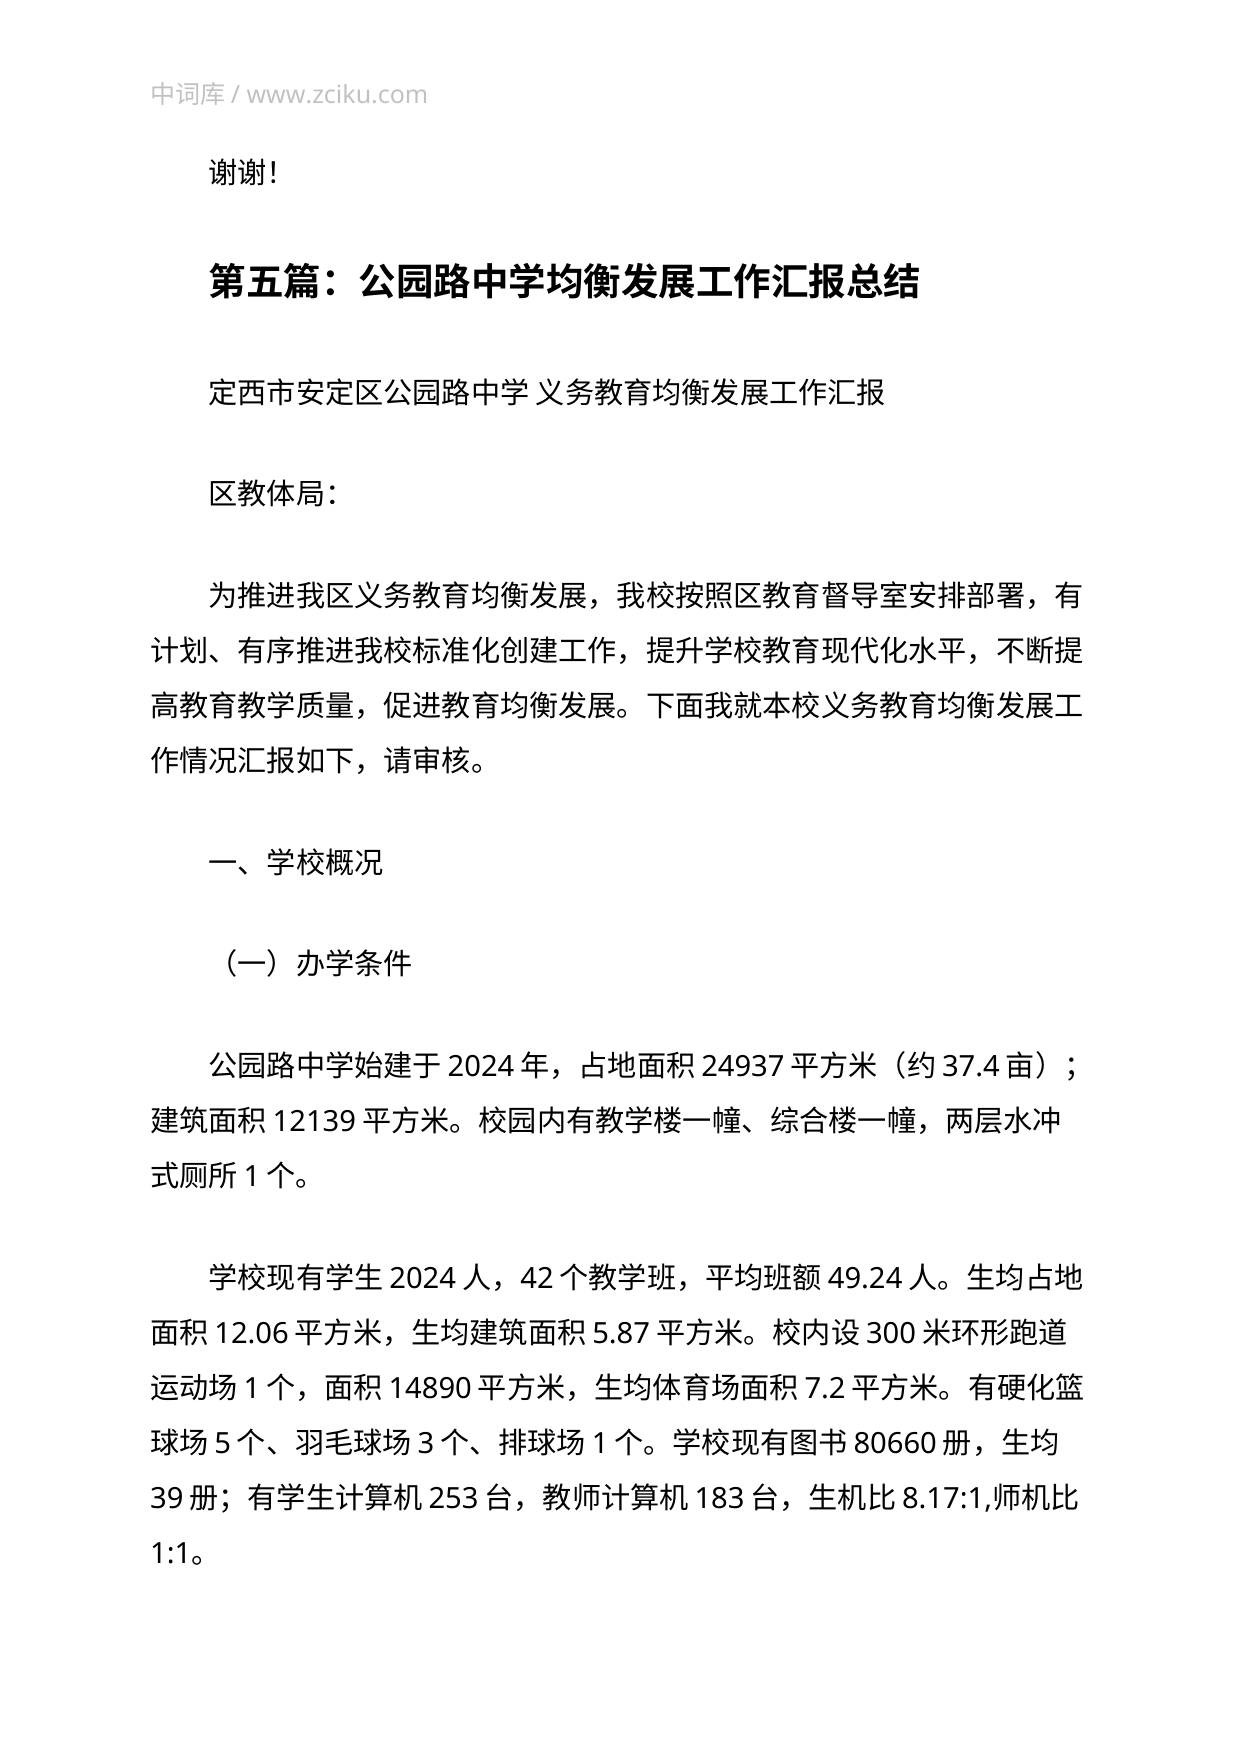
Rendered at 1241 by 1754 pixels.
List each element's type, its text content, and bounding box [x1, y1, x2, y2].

text 谢谢！ [150, 150, 1090, 192]
text 为推进我区义务教育均衡发展，我校按照区教育督导室安排部署，有计划、有序推进我校标准化创建工作，提升学校教育现代化水平，不断提高教育教学质量，促进教育均衡发展。下面我就本校义务教育均衡发展工作情况汇报如下，请审核。 [150, 573, 1090, 780]
text 学校现有学生2024人，42个教学班，平均班额49.24人。生均占地面积12.06平方米，生均建筑面积5.87平方米。校内设300米环形跑道运动场1个，面积14890平方米，生均体育场面积7.2平方米。有硬化篮球场5个、羽毛球场3个、排球场1个。学校现有图书80660册，生均39册；有学生计算机253台，教师计算机183台，生机比8.17:1,师机比1:1。 [150, 1255, 1090, 1572]
text （一）办学条件 [150, 941, 1090, 983]
text 公园路中学始建于2024年，占地面积24937平方米（约37.4亩）；建筑面积12139平方米。校园内有教学楼一幢、综合楼一幢，两层水冲式厕所1个。 [150, 1043, 1090, 1195]
text 区教体局： [150, 471, 1090, 513]
text 定西市安定区公园路中学 义务教育均衡发展工作汇报 [150, 369, 1090, 411]
text 一、学校概况 [150, 839, 1090, 881]
text 第五篇：公园路中学均衡发展工作汇报总结 [150, 252, 1090, 306]
